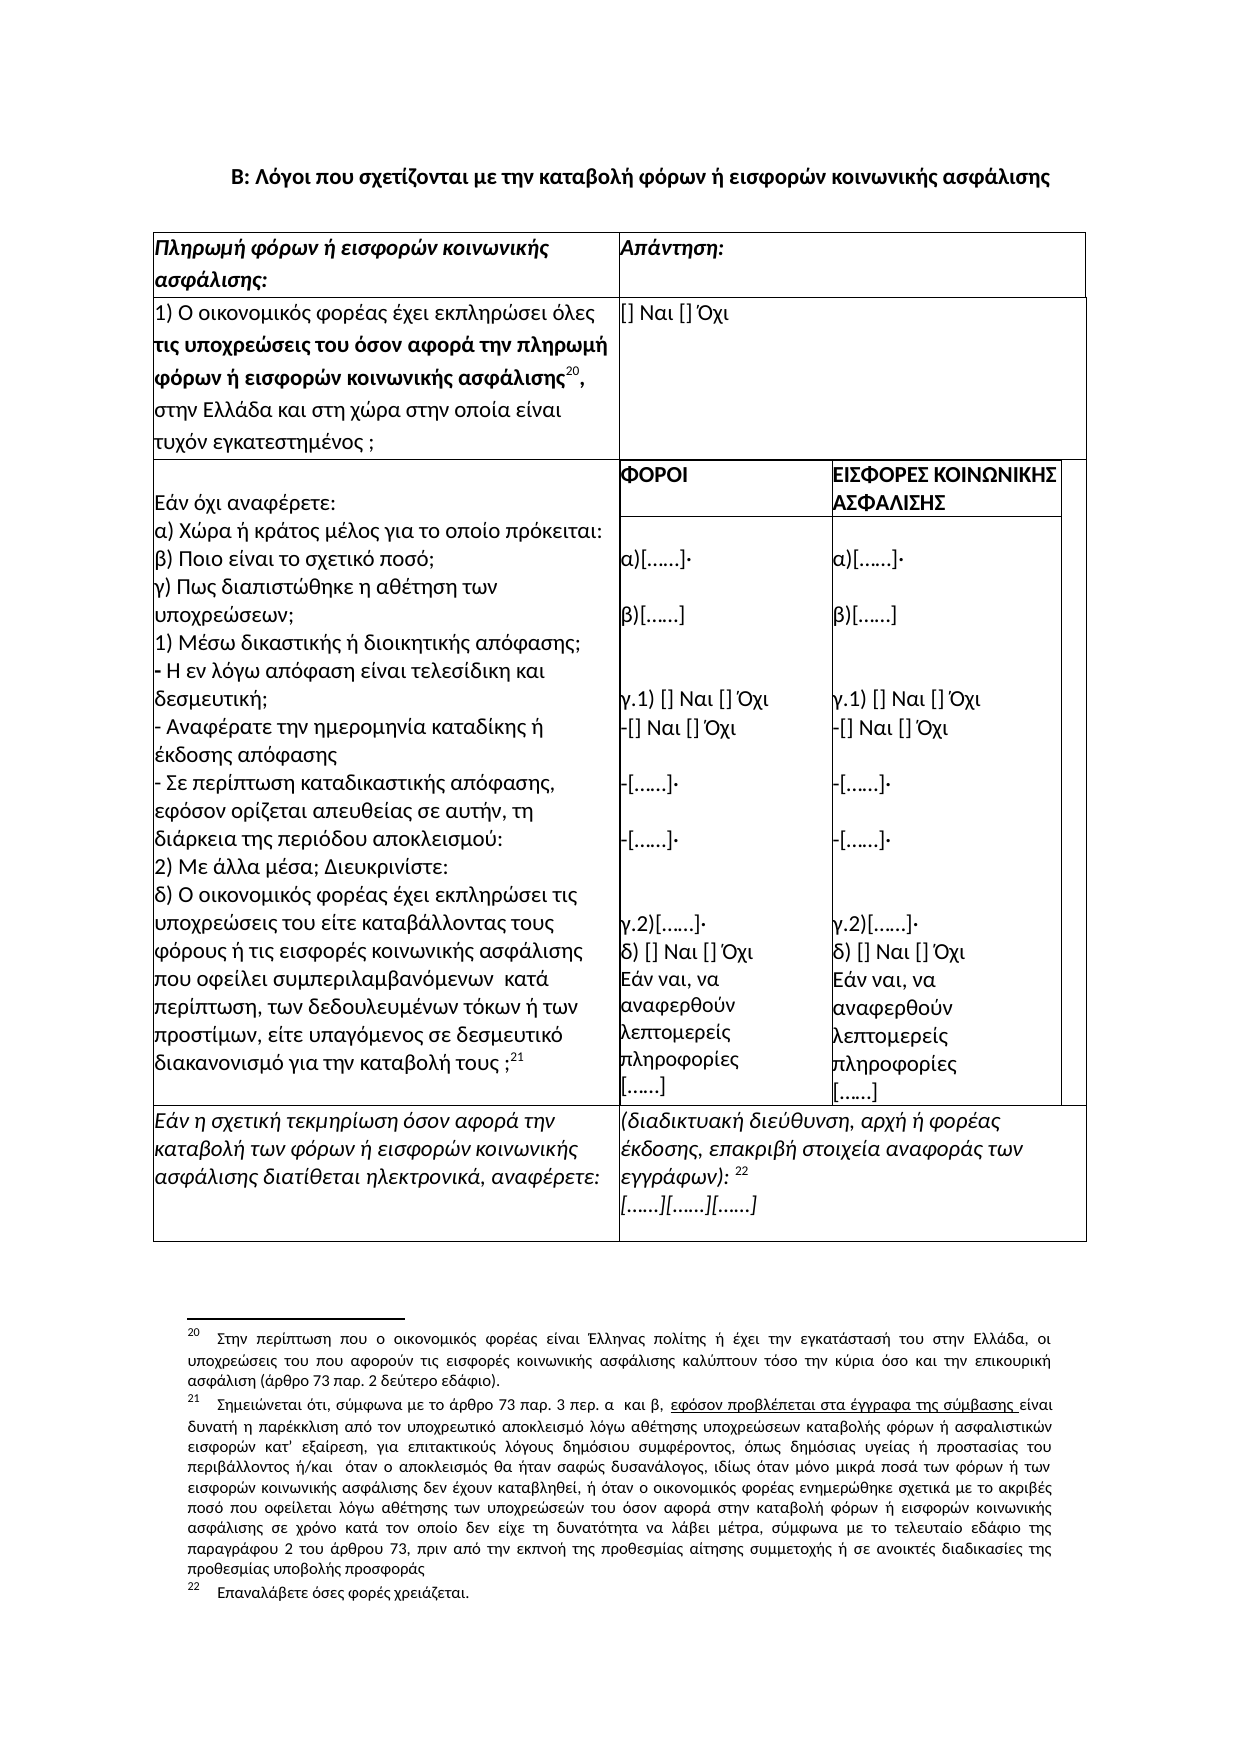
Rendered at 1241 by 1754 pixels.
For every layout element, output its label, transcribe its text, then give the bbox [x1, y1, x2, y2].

table_cell 1) Ο οικονομικός φορέας έχει εκπληρώσει όλες τις υποχρεώσεις του όσον αφορά την πληρωμή φόρων ή εισφορών κοινωνικής ασφάλισης, στην Ελλάδα και στη χώρα στην οποία είναι τυχόν εγκατεστημένος ; [154, 298, 619, 459]
table_cell [833, 461, 1061, 516]
table_cell Εάν η σχετική τεκμηρίωση όσον αφορά την καταβολή των φόρων ή εισφορών κοινωνικής ασφάλισης διατίθεται ηλεκτρονικά, αναφέρετε: [154, 1106, 619, 1241]
table_header Πληρωμή φόρων ή εισφορών κοινωνικής ασφάλισης: [154, 233, 619, 297]
text Β: Λόγοι που σχετίζονται με την καταβολή φόρων ή εισφορών κοινωνικής ασφάλισης [187, 162, 1053, 191]
table_header Απάντηση: [620, 233, 1085, 297]
table_cell [833, 517, 1061, 1105]
table_cell [1062, 460, 1086, 1105]
table_cell Εάν όχι αναφέρετε: α) Χώρα ή κράτος μέλος για το οποίο πρόκειται: β) Ποιο είναι το σχετικό ποσό; γ) Πως διαπιστώθηκε η αθέτηση των υποχρεώσεων; 1) Μέσω δικαστικής ή διοικητικής απόφασης; - Η εν λόγω απόφαση είναι τελεσίδικη και δεσμευτική; - Αναφέρατε την ημερομηνία καταδίκης ή έκδοσης απόφασης - Σε περίπτωση καταδικαστικής απόφασης, εφόσον ορίζεται απευθείας σε αυτήν, τη διάρκεια της περιόδου αποκλεισμού: 2) Με άλλα μέσα; Διευκρινίστε: δ) Ο οικονομικός φορέας έχει εκπληρώσει τις υποχρεώσεις του είτε καταβάλλοντας τους φόρους ή τις εισφορές κοινωνικής ασφάλισης που οφείλει συμπεριλαμβανόμενων κατά περίπτωση, των δεδουλευμένων τόκων ή των προστίμων, είτε υπαγόμενος σε δεσμευτικό διακανονισμό για την καταβολή τους ; [154, 460, 619, 1105]
table_cell [621, 517, 832, 1105]
table_cell [] Ναι [] Όχι [620, 298, 1086, 459]
table_cell (διαδικτυακή διεύθυνση, αρχή ή φορέας έκδοσης, επακριβή στοιχεία αναφοράς των εγγράφων): [……][……][……] [620, 1106, 1086, 1241]
table_cell [621, 461, 832, 516]
